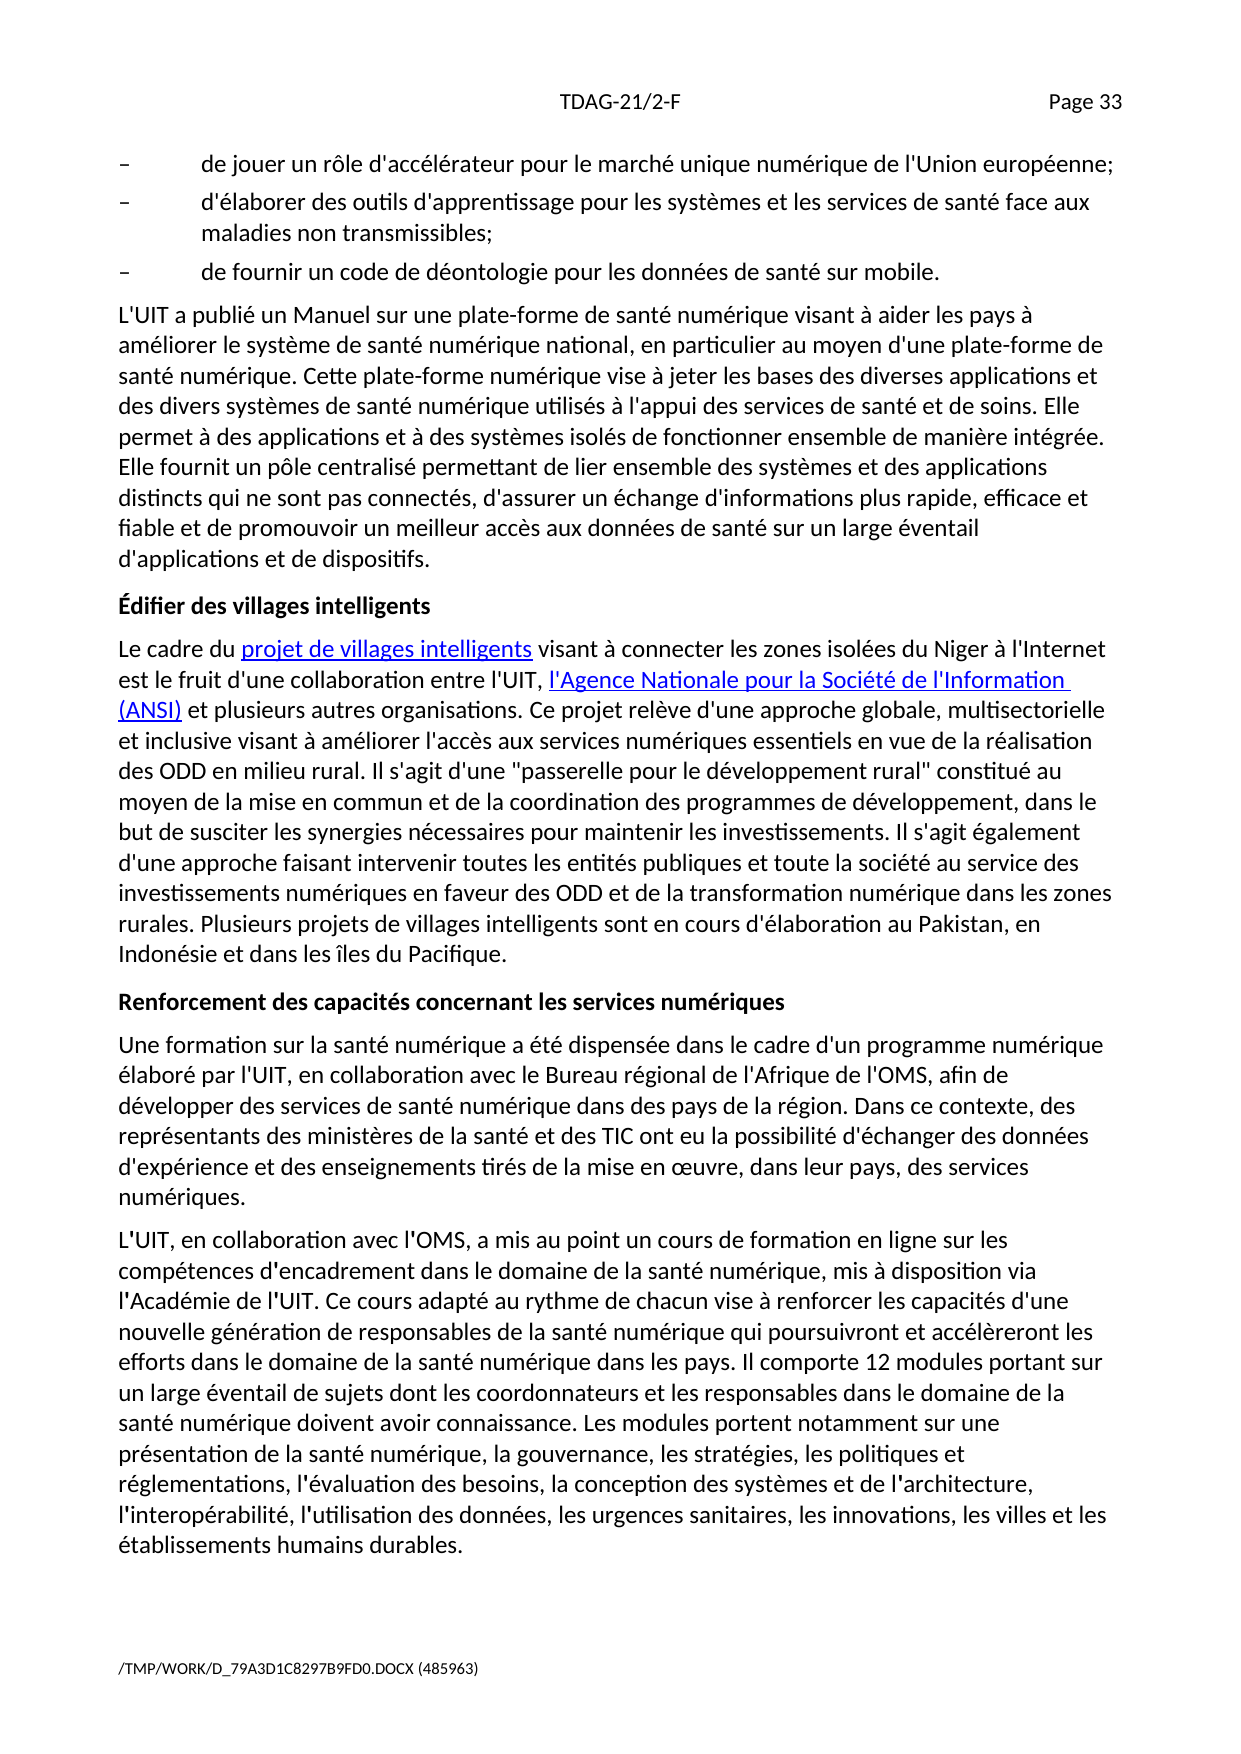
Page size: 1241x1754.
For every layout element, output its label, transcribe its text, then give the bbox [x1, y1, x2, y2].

subtitle Édifier des villages intelligents [118, 590, 1122, 621]
text – d'élaborer des outils d'apprentissage pour les systèmes et les services de santé face aux maladies non transmissibles; [118, 187, 1122, 248]
text L'UIT a publié un Manuel sur une plate-forme de santé numérique visant à aider les pays à améliorer le système de santé numérique national, en particulier au moyen d'une plate-forme de santé numérique. Cette plate-forme numérique vise à jeter les bases des diverses applications et des divers systèmes de santé numérique utilisés à l'appui des services de santé et de soins. Elle permet à des applications et à des systèmes isolés de fonctionner ensemble de manière intégrée. Elle fournit un pôle centralisé permettant de lier ensemble des systèmes et des applications distincts qui ne sont pas connectés, d'assurer un échange d'informations plus rapide, efficace et fiable et de promouvoir un meilleur accès aux données de santé sur un large éventail d'applications et de dispositifs. [118, 299, 1122, 574]
text Le cadre du projet de villages intelligents visant à connecter les zones isolées du Niger à l'Internet est le fruit d'une collaboration entre l'UIT, l'Agence Nationale pour la Société de l'Information (ANSI) et plusieurs autres organisations. Ce projet relève d'une approche globale, multisectorielle et inclusive visant à améliorer l'accès aux services numériques essentiels en vue de la réalisation des ODD en milieu rural. Il s'agit d'une "passerelle pour le développement rural" constitué au moyen de la mise en commun et de la coordination des programmes de développement, dans le but de susciter les synergies nécessaires pour maintenir les investissements. Il s'agit également d'une approche faisant intervenir toutes les entités publiques et toute la société au service des investissements numériques en faveur des ODD et de la transformation numérique dans les zones rurales. Plusieurs projets de villages intelligents sont en cours d'élaboration au Pakistan, en Indonésie et dans les îles du Pacifique. [118, 633, 1122, 969]
subtitle Renforcement des capacités concernant les services numériques [118, 986, 1122, 1016]
text L'UIT, en collaboration avec l'OMS, a mis au point un cours de formation en ligne sur les compétences d'encadrement dans le domaine de la santé numérique, mis à disposition via l'Académie de l'UIT. Ce cours adapté au rythme de chacun vise à renforcer les capacités d'une nouvelle génération de responsables de la santé numérique qui poursuivront et accélèreront les efforts dans le domaine de la santé numérique dans les pays. Il comporte 12 modules portant sur un large éventail de sujets dont les coordonnateurs et les responsables dans le domaine de la santé numérique doivent avoir connaissance. Les modules portent notamment sur une présentation de la santé numérique, la gouvernance, les stratégies, les politiques et réglementations, l'évaluation des besoins, la conception des systèmes et de l'architecture, l'interopérabilité, l'utilisation des données, les urgences sanitaires, les innovations, les villes et les établissements humains durables. [118, 1224, 1122, 1560]
text – de fournir un code de déontologie pour les données de santé sur mobile. [118, 256, 1122, 286]
text – de jouer un rôle d'accélérateur pour le marché unique numérique de l'Union européenne; [118, 148, 1122, 178]
text Une formation sur la santé numérique a été dispensée dans le cadre d'un programme numérique élaboré par l'UIT, en collaboration avec le Bureau régional de l'Afrique de l'OMS, afin de développer des services de santé numérique dans des pays de la région. Dans ce contexte, des représentants des ministères de la santé et des TIC ont eu la possibilité d'échanger des données d'expérience et des enseignements tirés de la mise en œuvre, dans leur pays, des services numériques. [118, 1029, 1122, 1212]
